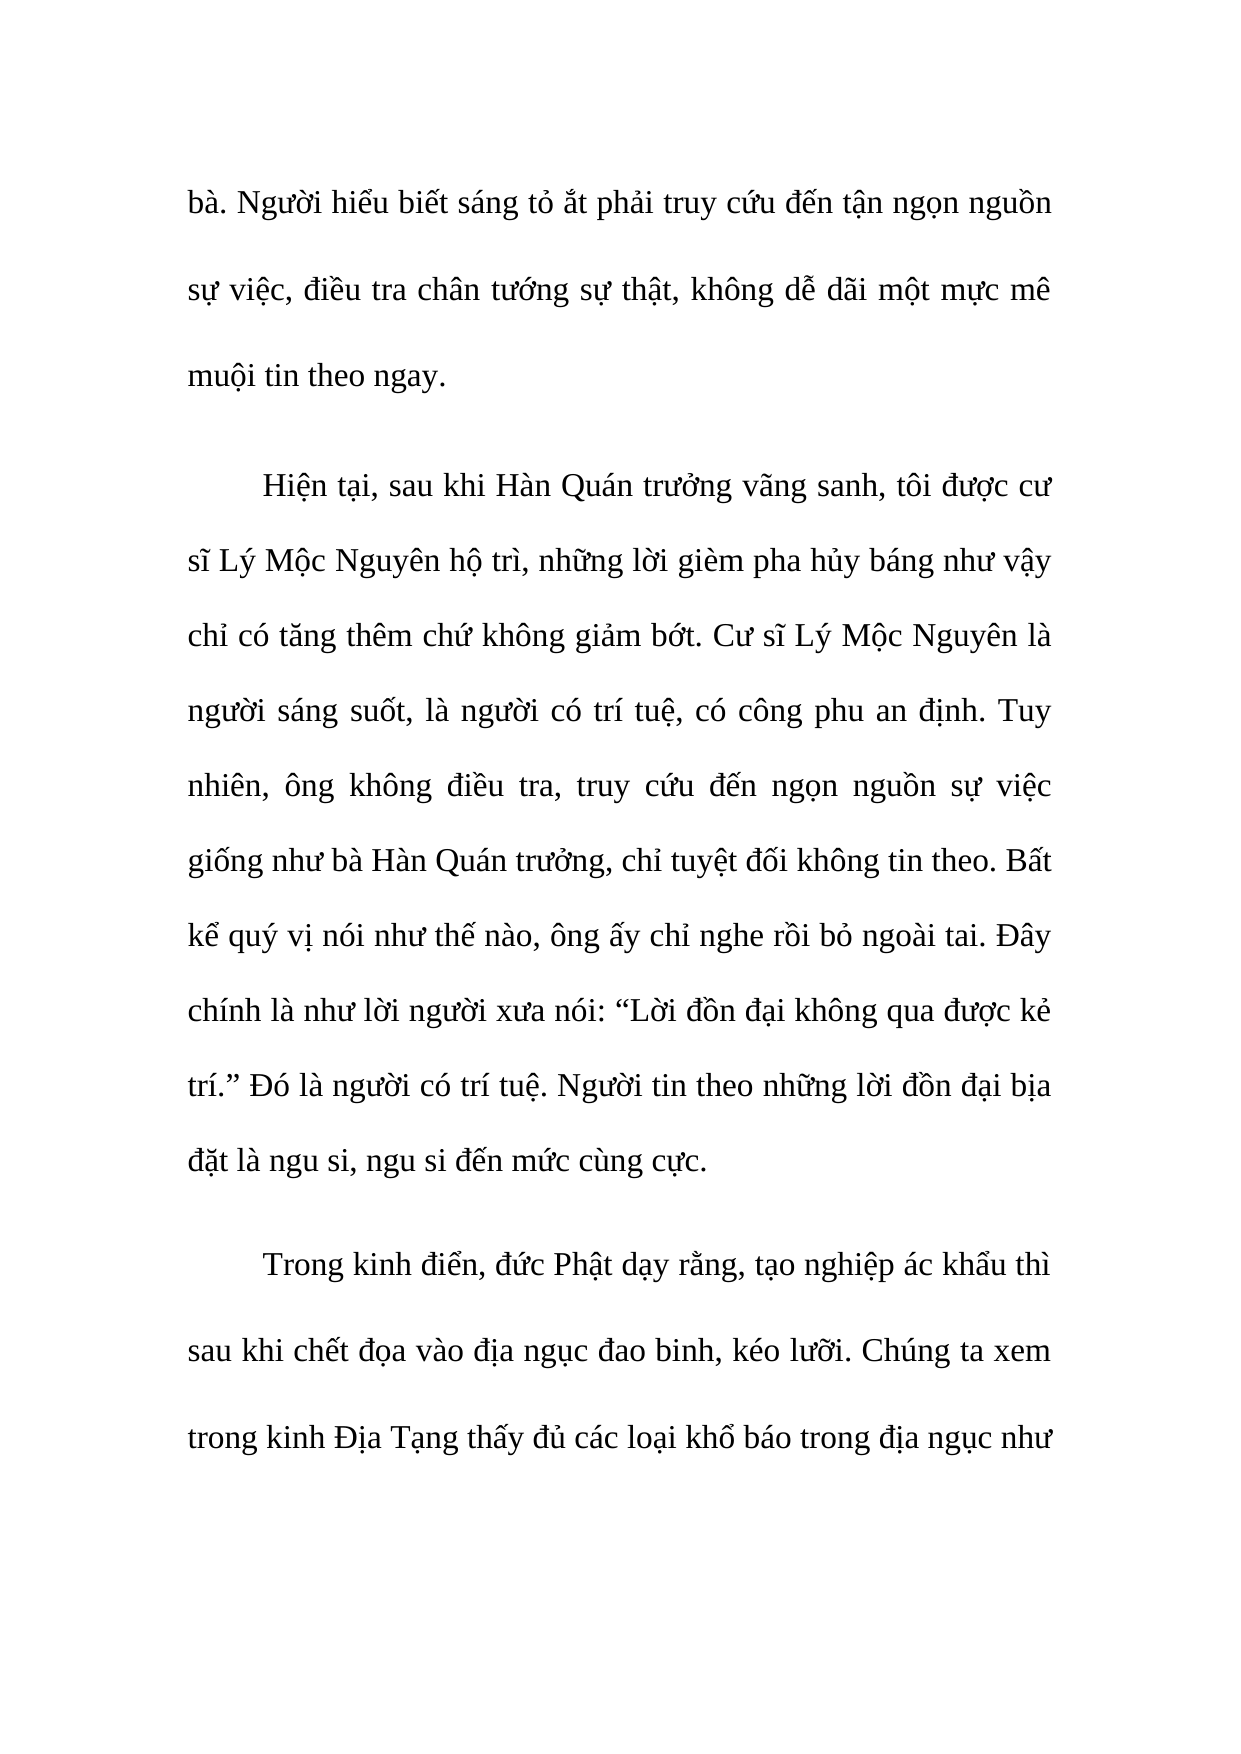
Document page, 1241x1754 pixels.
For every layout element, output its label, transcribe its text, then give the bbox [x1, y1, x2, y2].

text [187, 1226, 1053, 1473]
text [187, 164, 1053, 412]
text Hiện tại, sau khi Hàn Quán trưởng vãng sanh, tôi được cư sĩ Lý Mộc Nguyên hộ trì, những lời gièm pha hủy báng như vậy chỉ có tăng thêm chứ không giảm bớt. Cư sĩ Lý Mộc Nguyên là người sáng suốt, là người có trí tuệ, có công phu an định. Tuy nhiên, ông không điều tra, truy cứu đến ngọn nguồn sự việc giống như bà Hàn Quán trưởng, chỉ tuyệt đối không tin theo. Bất kể quý vị nói như thế nào, ông ấy chỉ nghe rồi bỏ ngoài tai. Đây chính là như lời người xưa nói: “Lời đồn đại không qua được kẻ trí.” Đó là người có trí tuệ. Người tin theo những lời đồn đại bịa đặt là ngu si, ngu si đến mức cùng cực. [187, 447, 1053, 1197]
